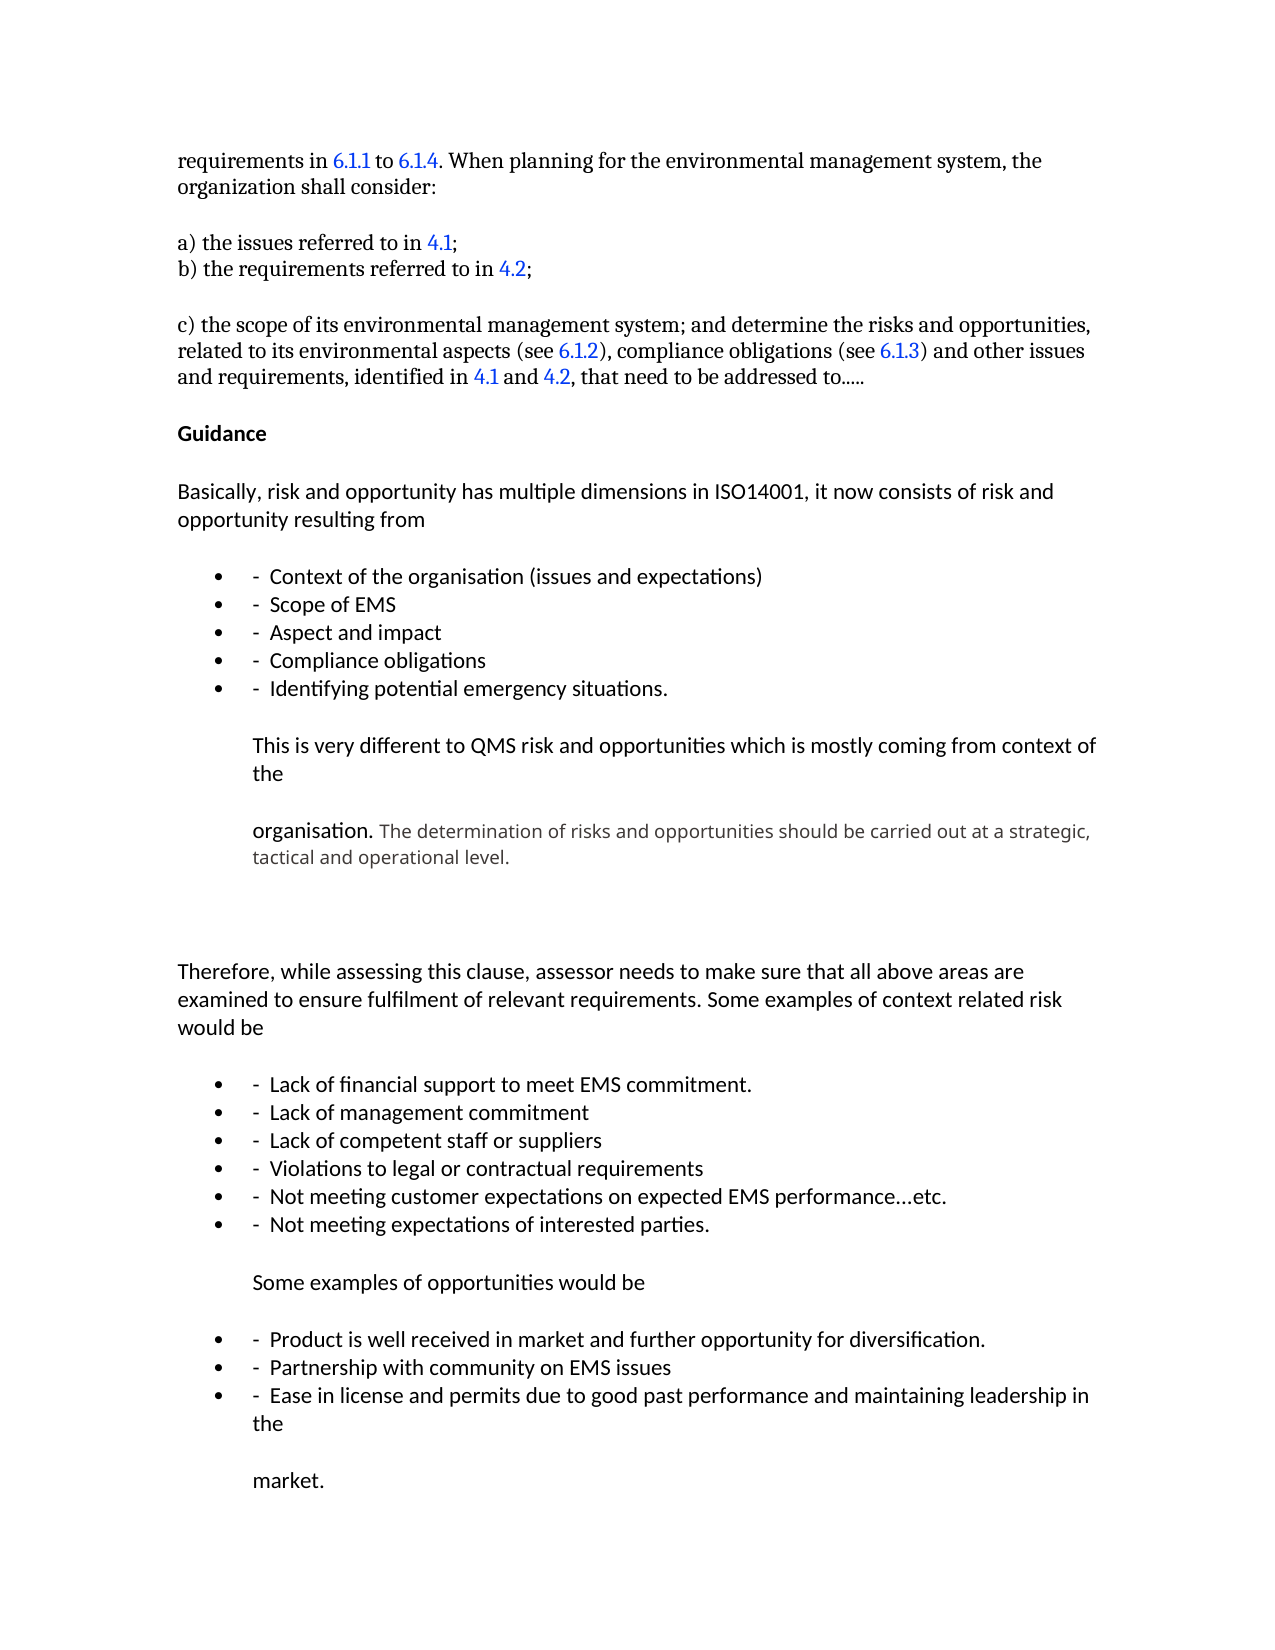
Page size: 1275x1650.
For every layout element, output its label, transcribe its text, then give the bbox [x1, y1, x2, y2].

list - Scope of EMS [215, 590, 1098, 618]
list - Context of the organisation (issues and expectations) [215, 562, 1098, 590]
text Therefore, while assessing this clause, assessor needs to make sure that all above areas are examined to ensure fulfilment of relevant requirements. Some examples of context related risk would be [177, 957, 1098, 1041]
list - Product is well received in market and further opportunity for diversification. [215, 1325, 1098, 1353]
text This is very different to QMS risk and opportunities which is mostly coming from context of the [252, 731, 1098, 787]
list - Identifying potential emergency situations. [215, 674, 1098, 702]
list - Lack of competent staff or suppliers [215, 1126, 1098, 1154]
text c) the scope of its environmental management system; and determine the risks and opportunities, related to its environmental aspects (see 6.1.2), compliance obligations (see 6.1.3) and other issues and requirements, identified in 4.1 and 4.2, that need to be addressed to..... [177, 311, 1098, 390]
text requirements in 6.1.1 to 6.1.4. When planning for the environmental management system, the organization shall consider: [177, 148, 1098, 200]
list - Ease in license and permits due to good past performance and maintaining leadership in the [215, 1381, 1098, 1437]
list - Not meeting expectations of interested parties. [215, 1210, 1098, 1238]
text Guidance [177, 419, 1098, 448]
list - Not meeting customer expectations on expected EMS performance...etc. [215, 1182, 1098, 1210]
text market. [252, 1466, 1098, 1494]
list - Lack of financial support to meet EMS commitment. [215, 1070, 1098, 1098]
text Some examples of opportunities would be [252, 1268, 1098, 1296]
text Basically, risk and opportunity has multiple dimensions in ISO14001, it now consists of risk and opportunity resulting from [177, 477, 1098, 533]
text organisation. The determination of risks and opportunities should be carried out at a strategic, tactical and operational level. [252, 816, 1098, 870]
list - Violations to legal or contractual requirements [215, 1154, 1098, 1182]
list - Partnership with community on EMS issues [215, 1353, 1098, 1381]
list - Aspect and impact [215, 618, 1098, 646]
list - Compliance obligations [215, 646, 1098, 674]
text a) the issues referred to in 4.1; b) the requirements referred to in 4.2; [177, 229, 1098, 282]
list - Lack of management commitment [215, 1098, 1098, 1126]
